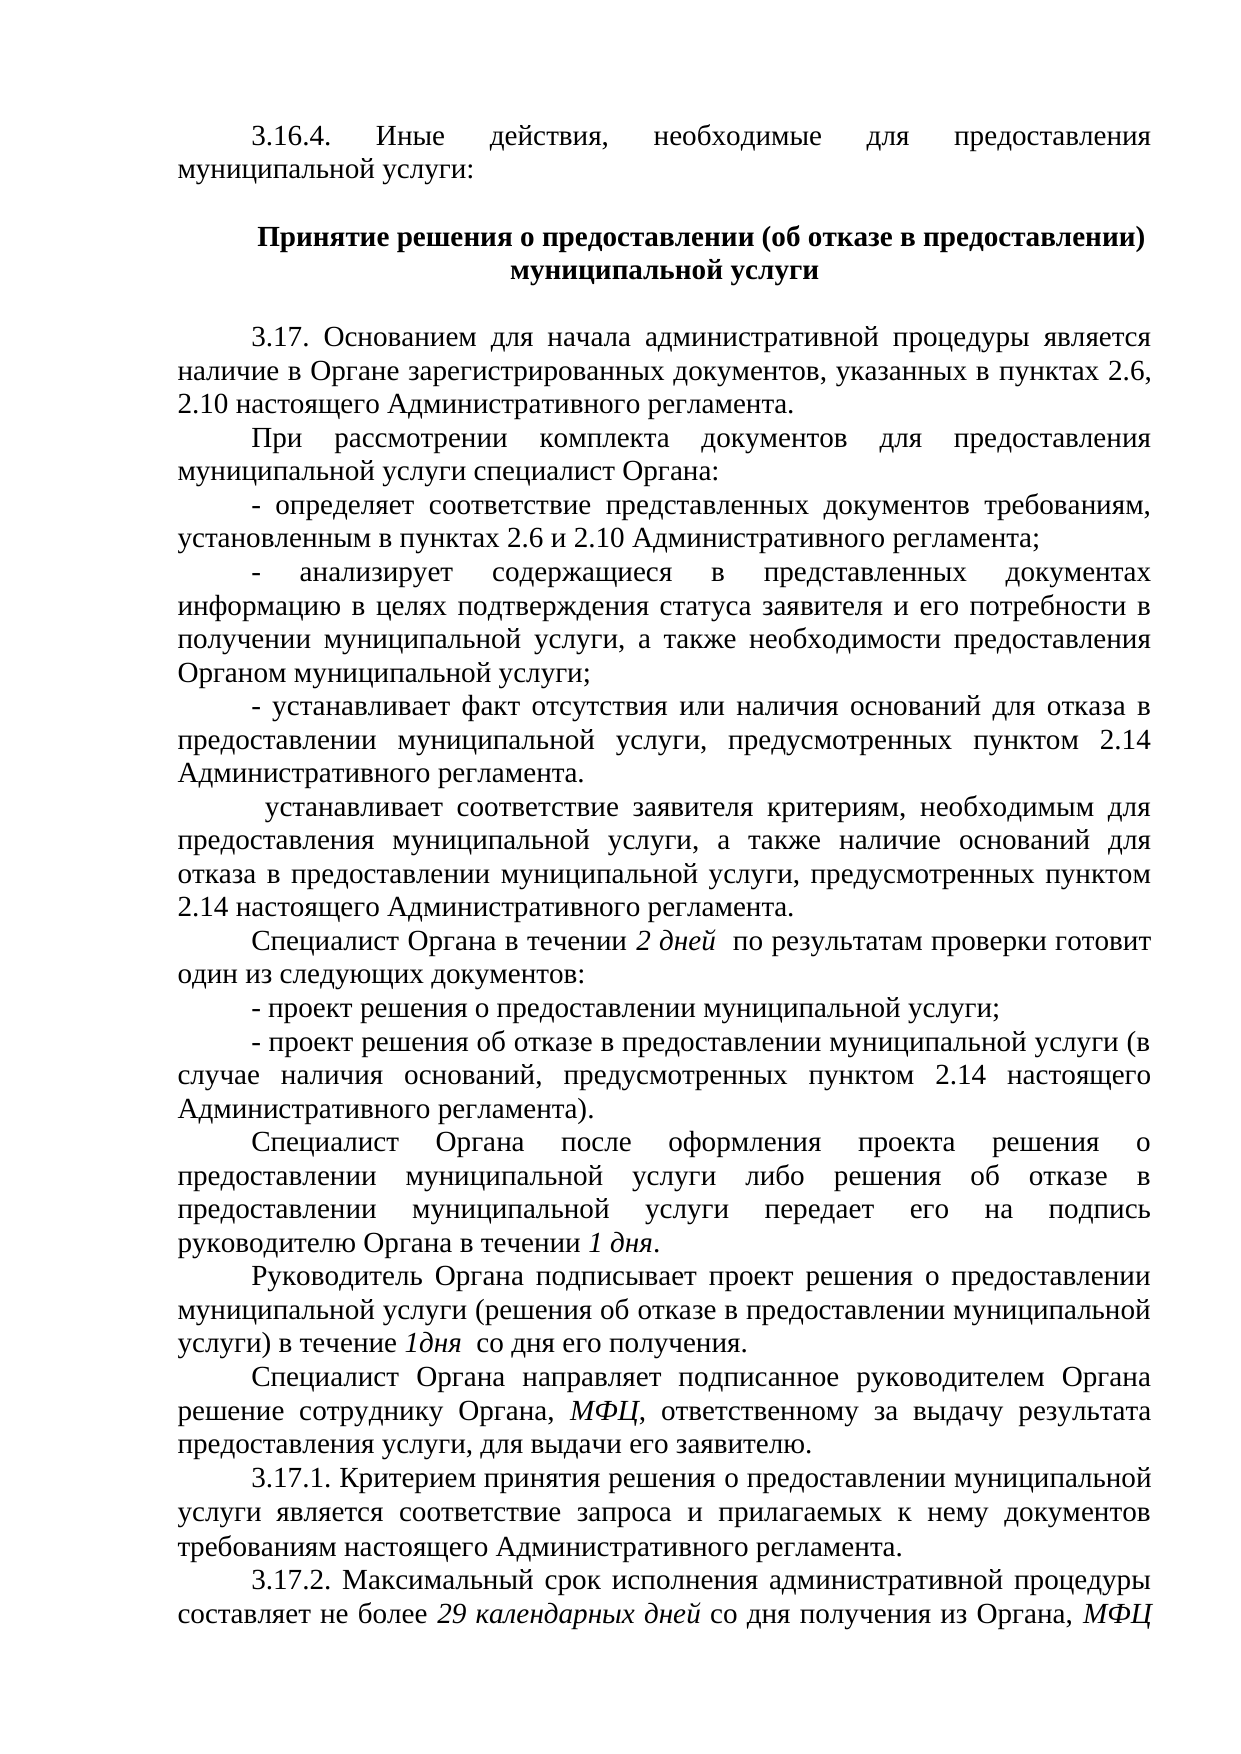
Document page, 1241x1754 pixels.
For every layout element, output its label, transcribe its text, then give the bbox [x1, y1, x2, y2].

text 3.17.1. Критерием принятия решения о предоставлении муниципальной услуги является соответствие запроса и прилагаемых к нему документов требованиям настоящего Административного регламента. [177, 1460, 1152, 1562]
text Специалист Органа после оформления проекта решения о предоставлении муниципальной услуги либо решения об отказе в предоставлении муниципальной услуги передает его на подпись руководителю Органа в течении 1 дня. [177, 1124, 1152, 1258]
text Принятие решения о предоставлении (об отказе в предоставлении) муниципальной услуги [177, 219, 1152, 286]
text - определяет соответствие представленных документов требованиям, установленным в пунктах 2.6 и 2.10 Административного регламента; [177, 487, 1152, 554]
text Специалист Органа в течении 2 дней по результатам проверки готовит один из следующих документов: [177, 923, 1152, 990]
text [177, 1562, 1152, 1629]
text 3.17. Основанием для начала административной процедуры является наличие в Органе зарегистрированных документов, указанных в пунктах 2.6, 2.10 настоящего Административного регламента. [177, 319, 1152, 420]
text При рассмотрении комплекта документов для предоставления муниципальной услуги специалист Органа: [177, 420, 1152, 487]
text устанавливает соответствие заявителя критериям, необходимым для предоставления муниципальной услуги, а также наличие оснований для отказа в предоставлении муниципальной услуги, предусмотренных пунктом 2.14 настоящего Административного регламента. [177, 789, 1152, 923]
text - анализирует содержащиеся в представленных документах информацию в целях подтверждения статуса заявителя и его потребности в получении муниципальной услуги, а также необходимости предоставления Органом муниципальной услуги; [177, 554, 1152, 688]
text Специалист Органа направляет подписанное руководителем Органа решение сотруднику Органа, МФЦ, ответственному за выдачу результата предоставления услуги, для выдачи его заявителю. [177, 1359, 1152, 1460]
text - проект решения об отказе в предоставлении муниципальной услуги (в случае наличия оснований, предусмотренных пунктом 2.14 настоящего Административного регламента). [177, 1024, 1152, 1124]
text - проект решения о предоставлении муниципальной услуги; [177, 990, 1152, 1024]
text - устанавливает факт отсутствия или наличия оснований для отказа в предоставлении муниципальной услуги, предусмотренных пунктом 2.14 Административного регламента. [177, 688, 1152, 789]
text Руководитель Органа подписывает проект решения о предоставлении муниципальной услуги (решения об отказе в предоставлении муниципальной услуги) в течение 1дня со дня его получения. [177, 1258, 1152, 1359]
text 3.16.4. Иные действия, необходимые для предоставления муниципальной услуги: [177, 118, 1152, 185]
